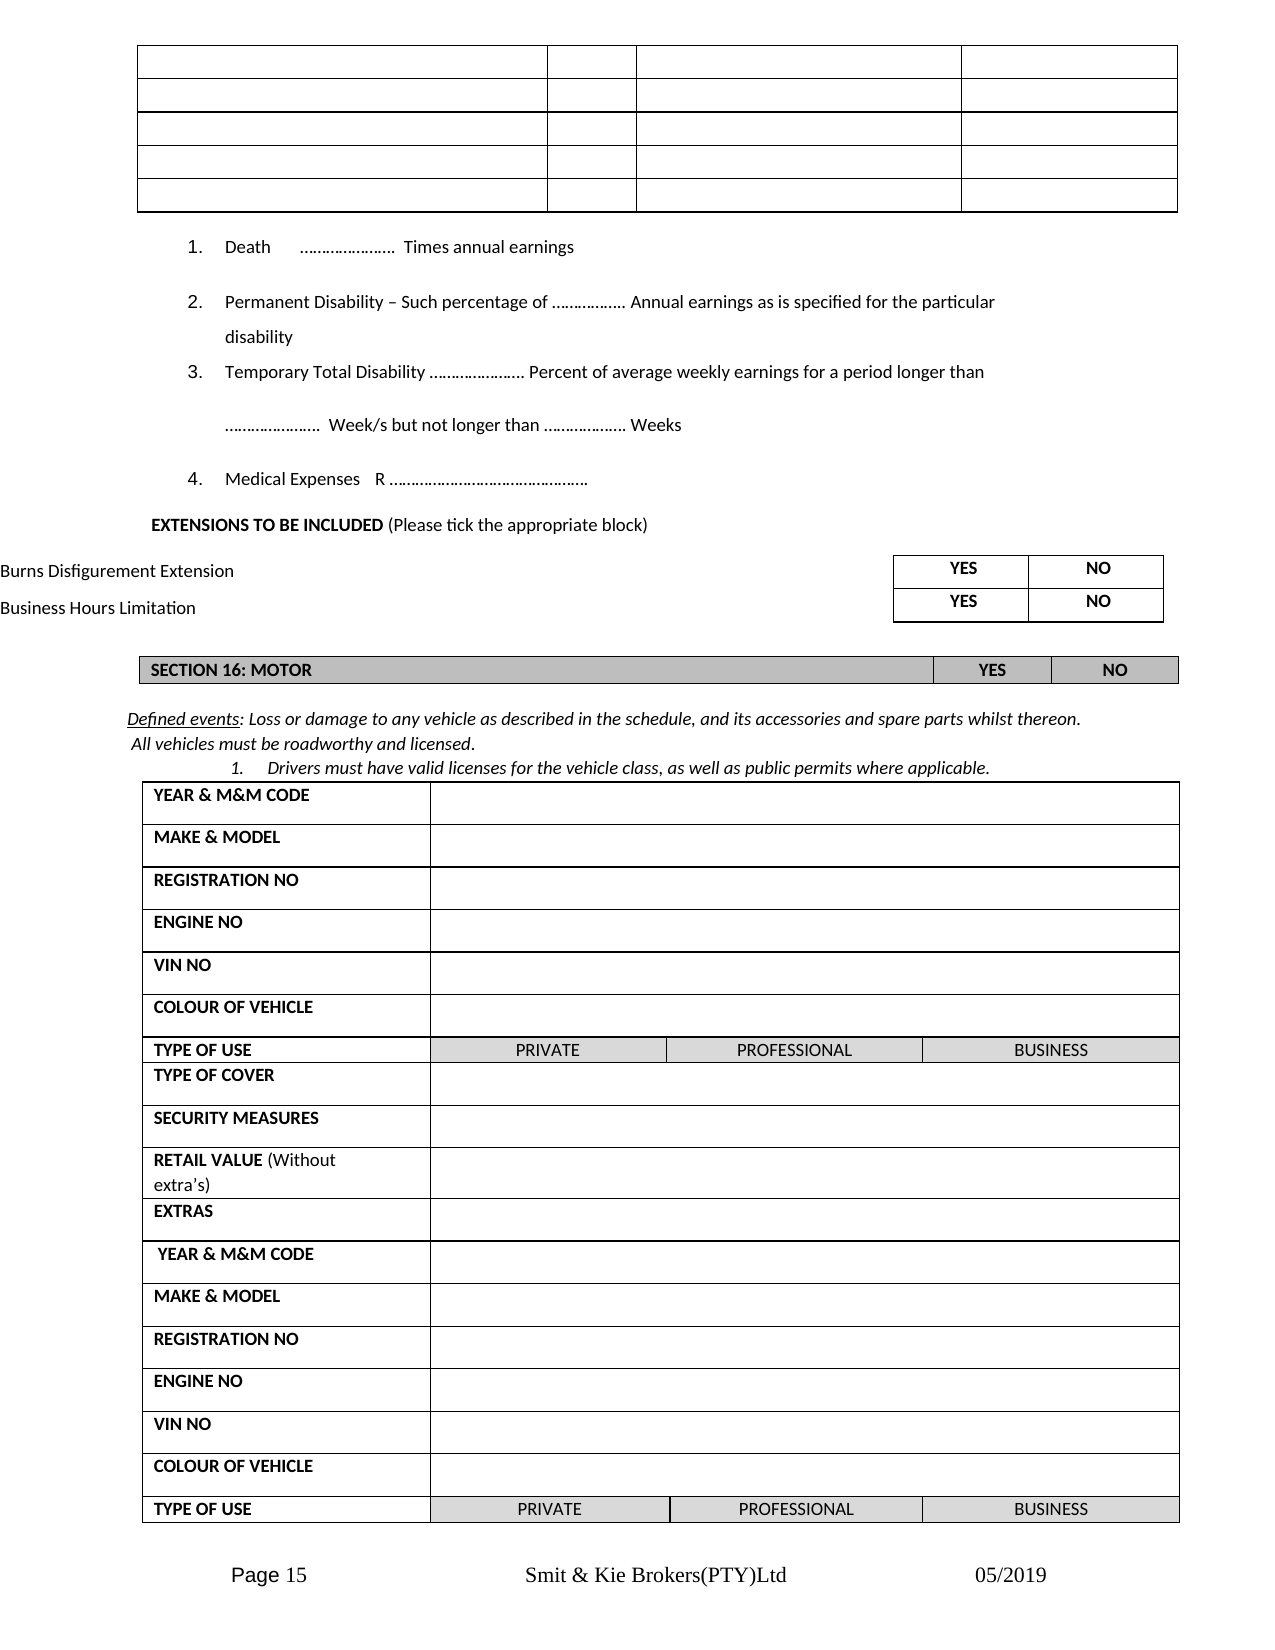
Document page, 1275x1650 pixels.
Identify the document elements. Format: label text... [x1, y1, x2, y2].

table_cell TYPE OF USE [143, 1038, 430, 1062]
list Temporary Total Disability …………………. Percent of average weekly earnings for a period longer than [187, 360, 1173, 383]
table_header NO [1029, 556, 1163, 588]
table_cell [962, 46, 1177, 78]
table_cell [923, 1148, 1179, 1198]
table_cell VIN NO [143, 953, 430, 994]
table_cell PRIVATE [431, 1497, 669, 1522]
table_cell [962, 146, 1177, 178]
table_cell BUSINESS [923, 1497, 1179, 1522]
list Permanent Disability – Such percentage of …………….. Annual earnings as is specified for the particular [187, 291, 1173, 313]
table_cell [666, 1148, 923, 1198]
table_cell [548, 113, 636, 145]
table_cell [923, 1369, 1179, 1411]
table_cell PRIVATE [431, 1038, 666, 1062]
table_cell [666, 953, 923, 994]
table_cell ENGINE NO [143, 910, 430, 951]
text Business Hours Limitation [0, 596, 893, 619]
table_cell [962, 113, 1177, 145]
text All vehicles must be roadworthy and licensed. [127, 732, 1173, 755]
table_cell [637, 179, 961, 211]
table_cell [431, 910, 666, 951]
table_cell [637, 113, 961, 145]
table_cell VIN NO [143, 1412, 430, 1453]
table_cell [666, 995, 923, 1036]
table_cell [670, 1454, 923, 1496]
table_cell [637, 79, 961, 111]
table_cell [548, 79, 636, 111]
text disability [225, 325, 1173, 348]
table_cell PROFESSIONAL [667, 1038, 922, 1062]
table_cell [923, 953, 1179, 994]
table_cell [666, 1199, 923, 1240]
table_cell [923, 1199, 1179, 1240]
table_cell [431, 1454, 670, 1496]
table_cell [548, 179, 636, 211]
table_cell [670, 1369, 923, 1411]
table_cell COLOUR OF VEHICLE [143, 995, 430, 1036]
table_cell YES [894, 589, 1028, 621]
table_cell RETAIL VALUE (Without extra’s) [143, 1148, 430, 1198]
table_cell [431, 1063, 666, 1105]
table_cell EXTRAS [143, 1199, 430, 1240]
table_cell [923, 1106, 1179, 1147]
table_cell REGISTRATION NO [143, 1327, 430, 1368]
table_cell [670, 1327, 923, 1368]
text Defined events: Loss or damage to any vehicle as described in the schedule, and its accessories and spare parts whilst thereon. [127, 707, 1173, 730]
table_cell [138, 46, 547, 78]
list Death …………………. Times annual earnings [187, 236, 1173, 259]
table_cell ENGINE NO [143, 1369, 430, 1411]
table_cell [431, 825, 666, 866]
table_cell [431, 953, 666, 994]
table_header YEAR & M&M CODE [143, 783, 430, 824]
text EXTENSIONS TO BE INCLUDED (Please tick the appropriate block) [151, 513, 1163, 536]
table_cell [431, 1148, 666, 1198]
table_cell COLOUR OF VEHICLE [143, 1454, 430, 1496]
list Medical Expenses R ………………………………………. [187, 467, 1173, 490]
table_cell [431, 1412, 670, 1453]
table_cell [962, 179, 1177, 211]
table_cell [666, 868, 923, 909]
table_cell [923, 1412, 1179, 1453]
table_cell [431, 1327, 670, 1368]
table_cell [923, 995, 1179, 1036]
table_header YES [934, 657, 1051, 683]
table_cell TYPE OF COVER [143, 1063, 430, 1105]
table_cell [548, 146, 636, 178]
table_header NO [1052, 657, 1178, 683]
table_header YES [894, 556, 1028, 588]
table_cell [431, 1199, 666, 1240]
table_cell [923, 868, 1179, 909]
table_header SECTION 16: MOTOR [140, 657, 933, 683]
table_cell [637, 46, 961, 78]
table_cell [138, 179, 547, 211]
table_cell [670, 1242, 923, 1283]
table_cell [666, 1106, 923, 1147]
table_cell [923, 825, 1179, 866]
text Burns Disfigurement Extension [0, 559, 893, 582]
table_cell [431, 1106, 666, 1147]
table_cell NO [1029, 589, 1163, 621]
table_cell [923, 1327, 1179, 1368]
table_cell [637, 146, 961, 178]
table_cell [431, 995, 666, 1036]
table_cell [962, 79, 1177, 111]
table_cell [138, 146, 547, 178]
table_cell MAKE & MODEL [143, 1284, 430, 1326]
table_cell [666, 1063, 923, 1105]
table_cell YEAR & M&M CODE [143, 1242, 430, 1283]
table_cell [670, 1412, 923, 1453]
table_header [923, 783, 1179, 824]
table_cell [923, 1242, 1179, 1283]
table_header [431, 783, 666, 824]
table_header [666, 783, 923, 824]
table_cell [138, 113, 547, 145]
table_cell [666, 910, 923, 951]
table_cell REGISTRATION NO [143, 868, 430, 909]
table_cell [431, 1369, 670, 1411]
table_cell MAKE & MODEL [143, 825, 430, 866]
table_cell [666, 825, 923, 866]
table_cell [431, 868, 666, 909]
table_cell [431, 1284, 670, 1326]
table_cell [923, 910, 1179, 951]
text …………………. Week/s but not longer than ………………. Weeks [225, 413, 1163, 436]
table_cell SECURITY MEASURES [143, 1106, 430, 1147]
list Drivers must have valid licenses for the vehicle class, as well as public permits where applicable. [230, 757, 1173, 779]
table_cell [138, 79, 547, 111]
table_cell TYPE OF USE [143, 1497, 430, 1522]
table_cell PROFESSIONAL [671, 1497, 922, 1522]
table_cell [923, 1063, 1179, 1105]
table_cell [670, 1284, 923, 1326]
table_cell [431, 1242, 670, 1283]
table_cell [548, 46, 636, 78]
table_cell [923, 1454, 1179, 1496]
table_cell [923, 1284, 1179, 1326]
table_cell BUSINESS [923, 1038, 1179, 1062]
